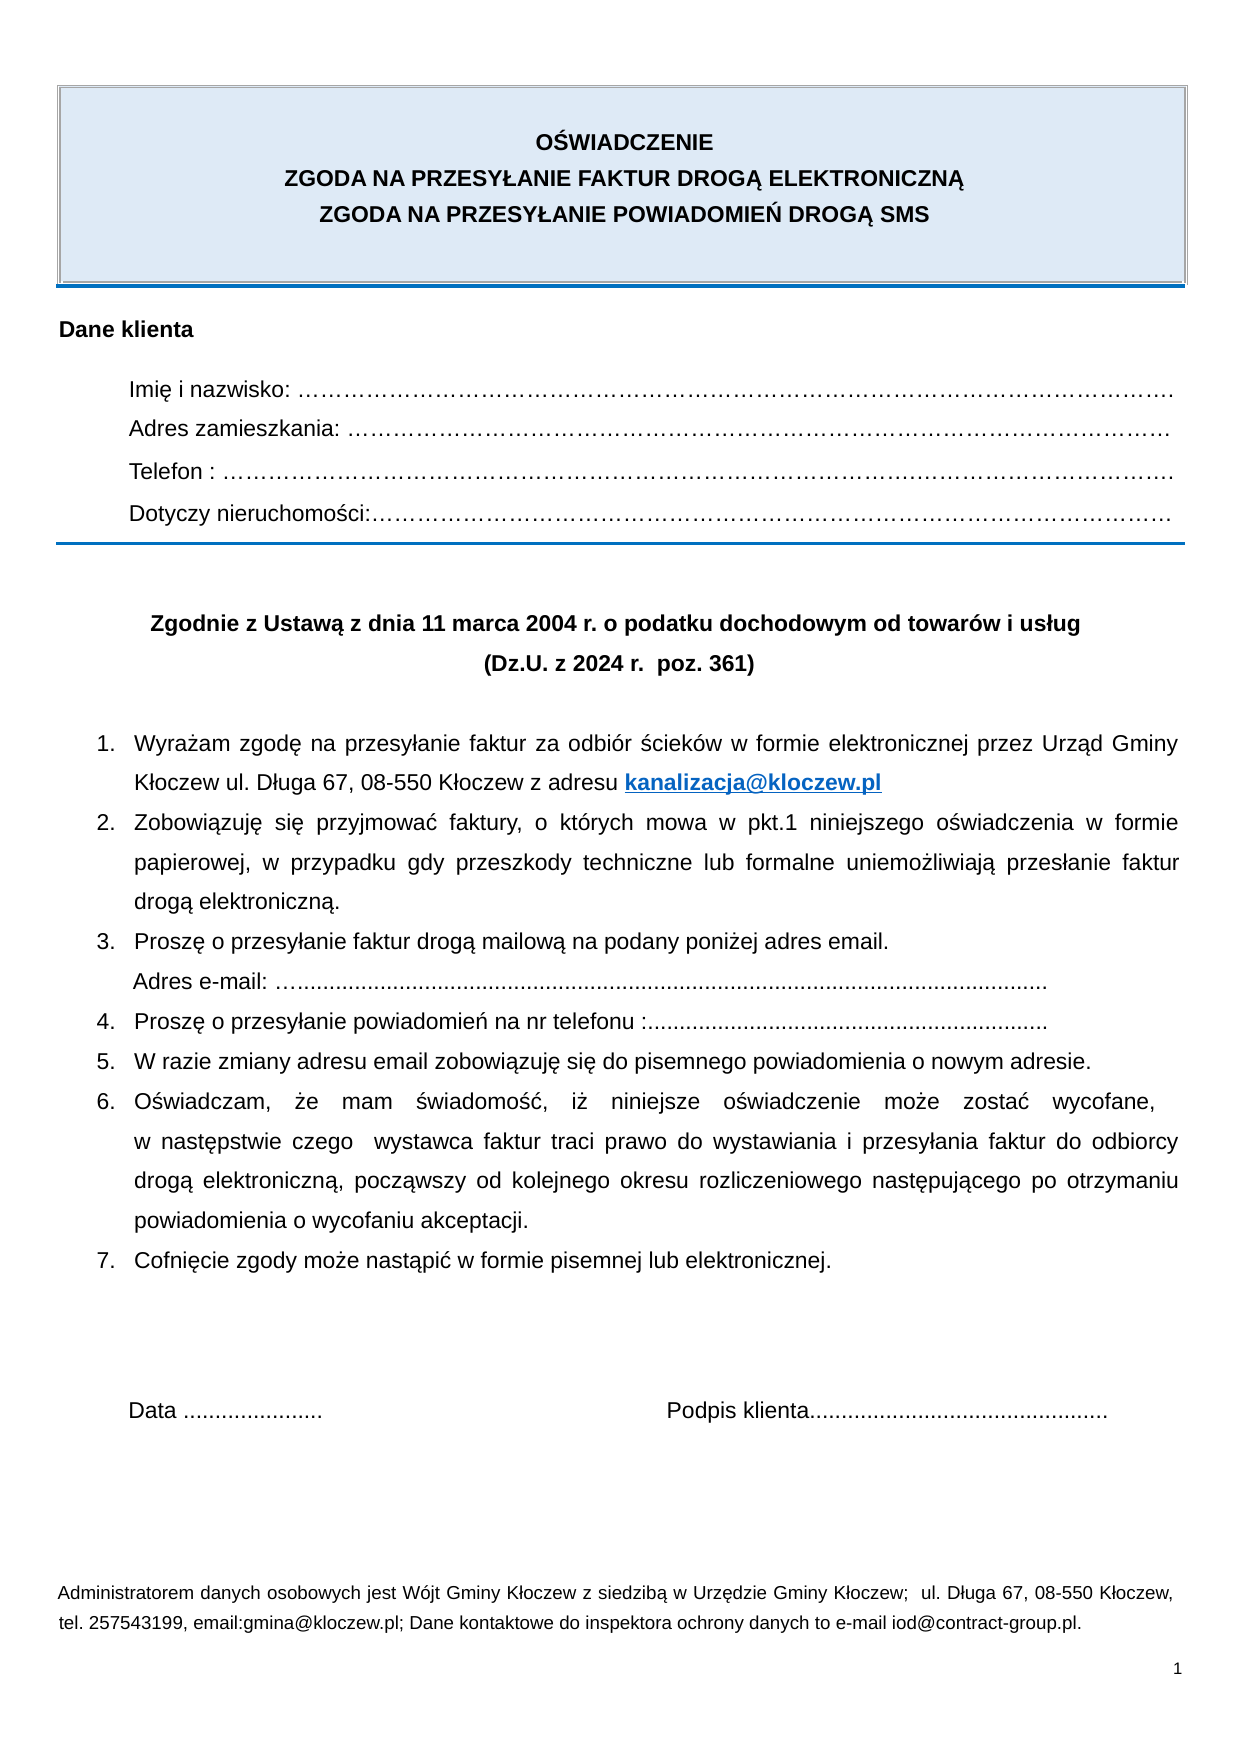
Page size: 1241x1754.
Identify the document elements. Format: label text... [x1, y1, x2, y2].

list Wyrażam zgodę na przesyłanie faktur za odbiór ścieków w formie elektronicznej przez Urząd Gminy Kłoczew ul. Długa 67, 08-550 Kłoczew z adresu kanalizacja@kloczew.pl [96, 730, 1180, 796]
list Zobowiązuję się przyjmować faktury, o których mowa w pkt.1 niniejszego oświadczenia w formie papierowej, w przypadku gdy przeszkody techniczne lub formalne uniemożliwiają przesłanie faktur drogą elektroniczną. [96, 809, 1180, 915]
subtitle Dane klienta [58, 316, 1016, 342]
list W razie zmiany adresu email zobowiązuję się do pisemnego powiadomienia o nowym adresie. [96, 1048, 1180, 1075]
list Proszę o przesyłanie faktur drogą mailową na podany poniżej adres email. [96, 928, 1180, 955]
table_header OŚWIADCZENIE ZGODA NA PRZESYŁANIE FAKTUR DROGĄ ELEKTRONICZNĄ ZGODA NA PRZESYŁANIE POWIADOMIEŃ DROGĄ SMS [61, 88, 1184, 281]
text Administratorem danych osobowych jest Wójt Gminy Kłoczew z siedzibą w Urzędzie Gminy Kłoczew; ul. Długa 67, 08-550 Kłoczew, tel. 257543199, email:gmina@kloczew.pl; Dane kontaktowe do inspektora ochrony danych to e-mail iod@contract-group.pl. [57, 1582, 1180, 1633]
text Dotyczy nieruchomości:…………………………………………………………………………………………… [129, 500, 1180, 526]
text Telefon : ……………………………………………………………………………….……………………………. [129, 458, 1180, 484]
list Oświadczam, że mam świadomość, iż niniejsze oświadczenie może zostać wycofane, w następstwie czego wystawca faktur traci prawo do wystawiania i przesyłania faktur do odbiorcy drogą elektroniczną, począwszy od kolejnego okresu rozliczeniowego następującego po otrzymaniu powiadomienia o wycofaniu akceptacji. [96, 1088, 1180, 1233]
list Cofnięcie zgody może nastąpić w formie pisemnej lub elektronicznej. [96, 1247, 1180, 1273]
text Adres e-mail: …...................................................................................................................... [58, 968, 1180, 995]
text Imię i nazwisko: ……………………………………………………………………………………………………. Adres zamieszkania: ……………………………………………………………………………………………… [129, 376, 1180, 442]
text Zgodnie z Ustawą z dnia 11 marca 2004 r. o podatku dochodowym od towarów i usług (Dz.U. z 2024 r. poz. 361) [57, 610, 1180, 676]
text Data ...................... Podpis klienta............................................... [57, 1397, 1180, 1424]
list Proszę o przesyłanie powiadomień na nr telefonu :............................................................... [96, 1008, 1180, 1035]
